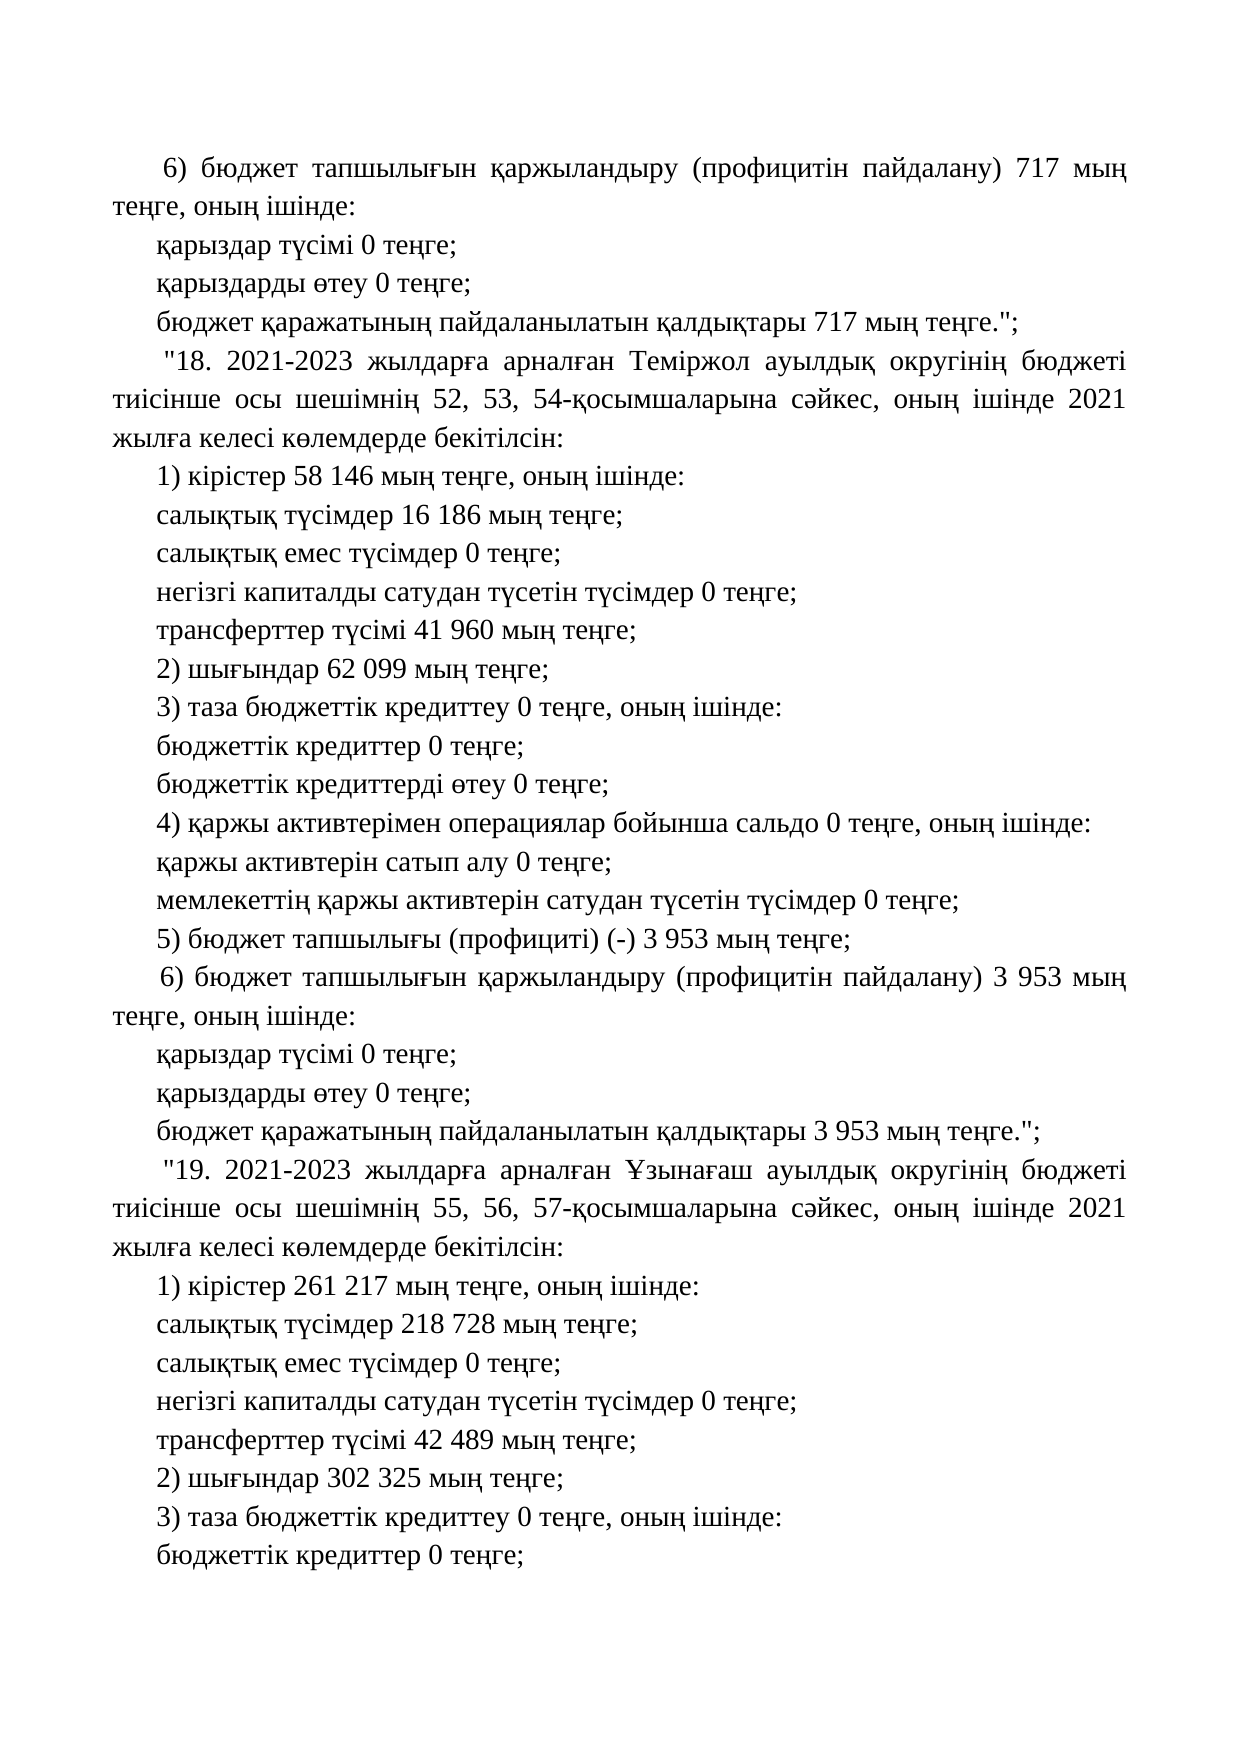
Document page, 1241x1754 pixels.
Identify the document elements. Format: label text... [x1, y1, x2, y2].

text 4) қаржы активтерiмен операциялар бойынша сальдо 0 теңге, оның ішінде: [112, 805, 1128, 839]
text 2) шығындар 62 099 мың теңге; [112, 651, 1128, 684]
text салықтық түсiмдер 218 728 мың теңге; [112, 1306, 1128, 1340]
text қарыздар түсімі 0 теңге; [112, 227, 1128, 261]
text бюджеттік кредиттерді өтеу 0 теңге; [112, 767, 1128, 800]
text 6) бюджет тапшылығын қаржыландыру (профицитiн пайдалану) 3 953 мың теңге, оның ішінде: [112, 959, 1128, 1031]
text салықтық түсiмдер 16 186 мың теңге; [112, 497, 1128, 530]
text 6) бюджет тапшылығын қаржыландыру (профицитiн пайдалану) 717 мың теңге, оның ішінде: [112, 150, 1128, 222]
text бюджет қаражатының пайдаланылатын қалдықтары 717 мың теңге."; [112, 304, 1128, 338]
text қарыздар түсімі 0 теңге; [112, 1036, 1128, 1070]
text "18. 2021-2023 жылдарға арналған Теміржол ауылдық округінің бюджеті тиісінше осы шешімнің 52, 53, 54-қосымшаларына сәйкес, оның ішінде 2021 жылға келесі көлемдерде бекітілсін: [112, 343, 1128, 453]
text негiзгi капиталды сатудан түсетiн түсiмдер 0 теңге; [112, 1383, 1128, 1417]
text қаржы активтерін сатып алу 0 теңге; [112, 844, 1128, 877]
text трансферттер түсiмі 41 960 мың теңге; [112, 612, 1128, 646]
text қарыздарды өтеу 0 теңге; [112, 266, 1128, 299]
text бюджеттік кредиттер 0 теңге; [112, 1537, 1128, 1571]
text бюджеттік кредиттер 0 теңге; [112, 728, 1128, 762]
text "19. 2021-2023 жылдарға арналған Ұзынағаш ауылдық округінің бюджеті тиісінше осы шешімнің 55, 56, 57-қосымшаларына сәйкес, оның ішінде 2021 жылға келесі көлемдерде бекітілсін: [112, 1152, 1128, 1263]
text 2) шығындар 302 325 мың теңге; [112, 1460, 1128, 1494]
text қарыздарды өтеу 0 теңге; [112, 1075, 1128, 1108]
text 3) таза бюджеттiк кредиттеу 0 теңге, оның ішінде: [112, 1499, 1128, 1532]
text бюджет қаражатының пайдаланылатын қалдықтары 3 953 мың теңге."; [112, 1113, 1128, 1147]
text трансферттер түсiмі 42 489 мың теңге; [112, 1422, 1128, 1455]
text негiзгi капиталды сатудан түсетiн түсiмдер 0 теңге; [112, 574, 1128, 607]
text 1) кiрiстер 261 217 мың теңге, оның ішінде: [112, 1268, 1128, 1301]
text 5) бюджет тапшылығы (профициті) (-) 3 953 мың теңге; [112, 921, 1128, 954]
text мемлекеттің қаржы активтерін сатудан түсетін түсімдер 0 теңге; [112, 882, 1128, 916]
text салықтық емес түсiмдер 0 теңге; [112, 1345, 1128, 1378]
text 1) кiрiстер 58 146 мың теңге, оның ішінде: [112, 458, 1128, 492]
text салықтық емес түсiмдер 0 теңге; [112, 535, 1128, 569]
text 3) таза бюджеттiк кредиттеу 0 теңге, оның ішінде: [112, 689, 1128, 723]
